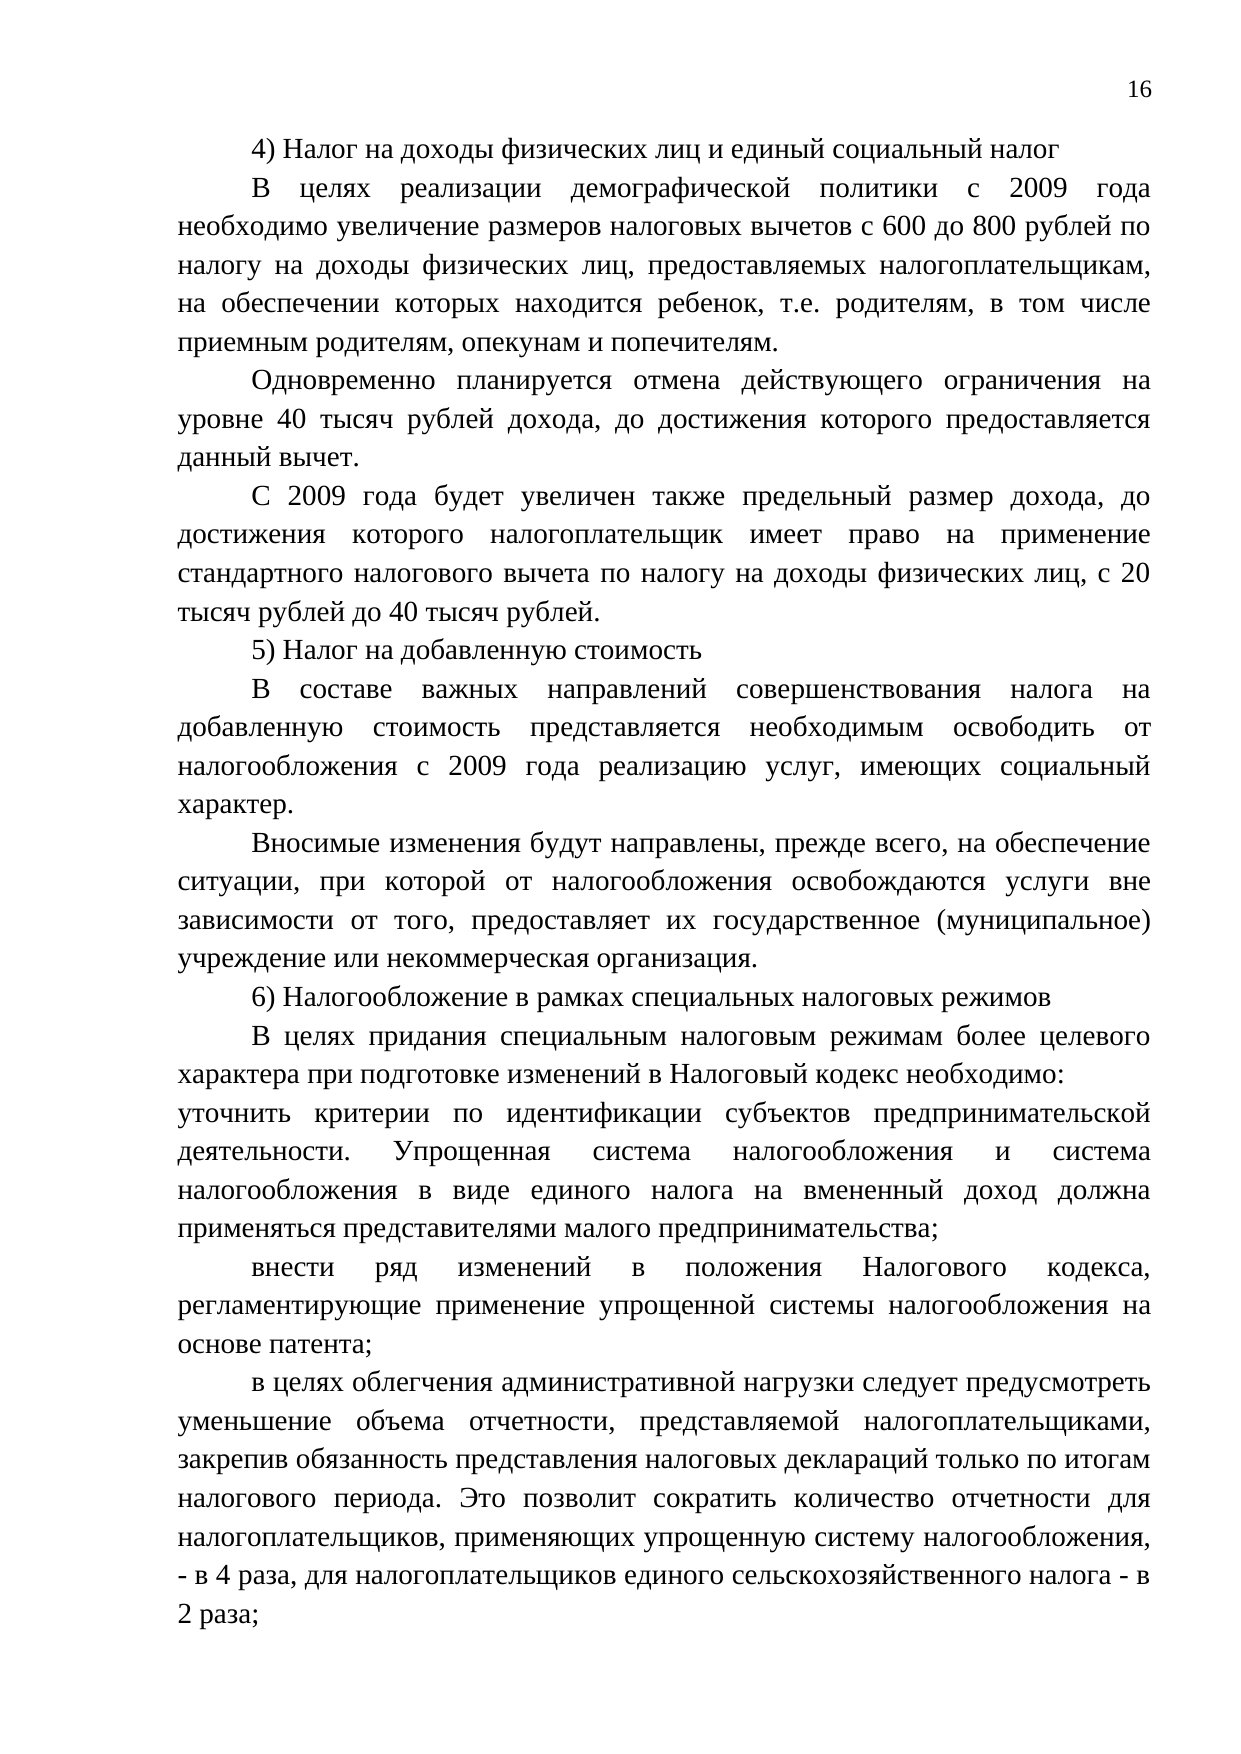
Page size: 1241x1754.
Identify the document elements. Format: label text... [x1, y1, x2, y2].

text 5) Налог на добавленную стоимость [177, 632, 1152, 666]
text 6) Налогообложение в рамках специальных налоговых режимов [177, 979, 1152, 1013]
text В составе важных направлений совершенствования налога на добавленную стоимость представляется необходимым освободить от налогообложения с 2009 года реализацию услуг, имеющих социальный характер. [177, 671, 1152, 820]
text в целях облегчения административной нагрузки следует предусмотреть уменьшение объема отчетности, представляемой налогоплательщиками, закрепив обязанность представления налоговых деклараций только по итогам налогового периода. Это позволит сократить количество отчетности для налогоплательщиков, применяющих упрощенную систему налогообложения, - в 4 раза, для налогоплательщиков единого сельскохозяйственного налога - в 2 раза; [177, 1364, 1152, 1629]
text 4) Налог на доходы физических лиц и единый социальный налог [177, 131, 1152, 165]
text Одновременно планируется отмена действующего ограничения на уровне 40 тысяч рублей дохода, до достижения которого предоставляется данный вычет. [177, 362, 1152, 473]
text С 2009 года будет увеличен также предельный размер дохода, до достижения которого налогоплательщик имеет право на применение стандартного налогового вычета по налогу на доходы физических лиц, с 20 тысяч рублей до 40 тысяч рублей. [177, 478, 1152, 627]
text Вносимые изменения будут направлены, прежде всего, на обеспечение ситуации, при которой от налогообложения освобождаются услуги вне зависимости от того, предоставляет их государственное (муниципальное) учреждение или некоммерческая организация. [177, 825, 1152, 974]
text уточнить критерии по идентификации субъектов предпринимательской деятельности. Упрощенная система налогообложения и система налогообложения в виде единого налога на вмененный доход должна применяться представителями малого предпринимательства; [177, 1095, 1152, 1244]
text В целях реализации демографической политики с 2009 года необходимо увеличение размеров налоговых вычетов с 600 до 800 рублей по налогу на доходы физических лиц, предоставляемых налогоплательщикам, на обеспечении которых находится ребенок, т.е. родителям, в том числе приемным родителям, опекунам и попечителям. [177, 170, 1152, 357]
text внести ряд изменений в положения Налогового кодекса, регламентирующие применение упрощенной системы налогообложения на основе патента; [177, 1249, 1152, 1359]
text В целях придания специальным налоговым режимам более целевого характера при подготовке изменений в Налоговый кодекс необходимо: [177, 1018, 1152, 1090]
